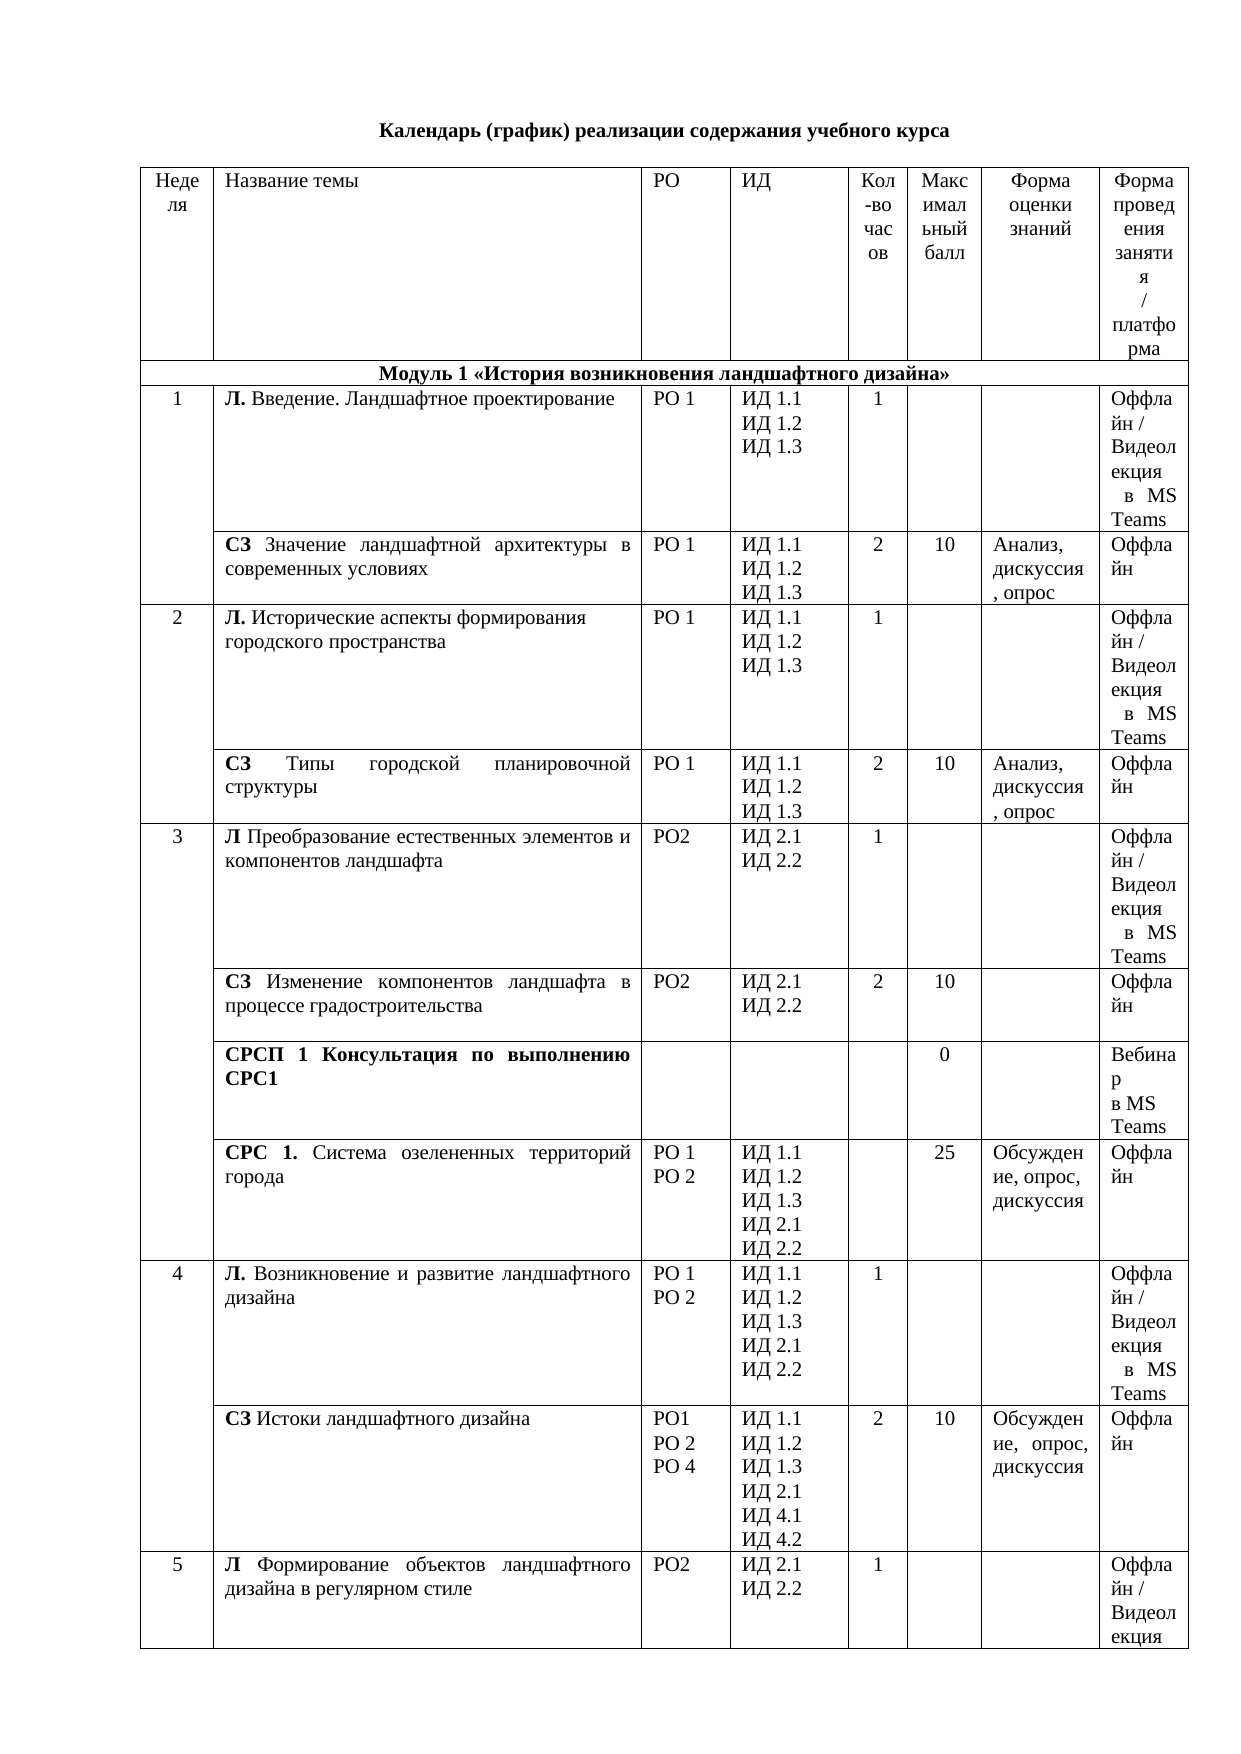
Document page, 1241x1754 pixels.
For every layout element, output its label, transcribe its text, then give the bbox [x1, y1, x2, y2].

table_cell РО 1 [642, 532, 730, 604]
table_header ИД [731, 168, 848, 360]
table_cell 2 [141, 605, 213, 823]
table_header Неделя [141, 168, 213, 360]
table_cell РО 1 [642, 605, 730, 749]
table_cell СЗ Изменение компонентов ландшафта в процессе градостроительства [214, 969, 641, 1041]
table_cell 1 [849, 605, 907, 749]
table_cell РО 1 [642, 750, 730, 823]
table_cell Л. Исторические аспекты формирования городского пространства [214, 605, 641, 749]
table_cell ИД 1.1 ИД 1.2 ИД 1.3 ИД 2.1 ИД 4.1 ИД 4.2 [731, 1406, 848, 1551]
table_cell ИД 2.1 ИД 2.2 [731, 1552, 848, 1648]
table_cell [908, 824, 981, 968]
table_header Форма проведения занятия /платформа [1100, 168, 1188, 360]
table_cell 0 [908, 1042, 981, 1138]
table_cell 2 [849, 750, 907, 823]
table_cell СЗ Типы городской планировочной структуры [214, 750, 641, 823]
table_cell Л Преобразование естественных элементов и компонентов ландшафта [214, 824, 641, 968]
table_cell ИД 1.1 ИД 1.2 ИД 1.3 [731, 532, 848, 604]
table_cell 1 [849, 386, 907, 531]
table_cell Оффлайн / Видеолекция в MS Teams [1100, 824, 1188, 968]
table_cell ИД 1.1 ИД 1.2 ИД 1.3 ИД 2.1 ИД 2.2 [731, 1140, 848, 1260]
table_cell 10 [908, 1406, 981, 1551]
table_cell 4 [141, 1261, 213, 1551]
table_cell РО1 РО 2 РО 4 [642, 1406, 730, 1551]
table_header Форма оценки знаний [982, 168, 1099, 360]
table_cell РО2 [642, 969, 730, 1041]
table_cell [908, 1552, 981, 1648]
table_cell 5 [141, 1552, 213, 1648]
table_cell [908, 605, 981, 749]
table_cell [982, 605, 1099, 749]
table_cell ИД 1.1 ИД 1.2 ИД 1.3 [731, 386, 848, 531]
table_cell Оффлайн / Видеолекция в MS Teams [1100, 605, 1188, 749]
table_cell 10 [908, 532, 981, 604]
table_header Кол-во часов [849, 168, 907, 360]
table_cell РО 1 РО 2 [642, 1261, 730, 1405]
table_cell РО2 [642, 1552, 730, 1648]
table_cell Модуль 1 «История возникновения ландшафтного дизайна» [141, 361, 1188, 385]
table_cell [642, 1042, 730, 1138]
table_cell Оффлайн / Видеолекция в MS Teams [1100, 1261, 1188, 1405]
table_cell РО2 [642, 824, 730, 968]
table_cell Анализ, дискуссия, опрос [982, 750, 1099, 823]
table_cell [849, 1042, 907, 1138]
table_cell ИД 2.1 ИД 2.2 [731, 969, 848, 1041]
table_cell Л. Возникновение и развитие ландшафтного дизайна [214, 1261, 641, 1405]
table_cell [908, 386, 981, 531]
table_cell ИД 1.1 ИД 1.2 ИД 1.3 [731, 750, 848, 823]
table_cell [982, 1261, 1099, 1405]
table_cell СЗ Истоки ландшафтного дизайна [214, 1406, 641, 1551]
table_cell Анализ, дискуссия, опрос [982, 532, 1099, 604]
table_header Максимальный балл [908, 168, 981, 360]
table_cell СРСП 1 Консультация по выполнению СРС1 [214, 1042, 641, 1138]
table_cell 2 [849, 1406, 907, 1551]
table_cell 10 [908, 969, 981, 1041]
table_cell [214, 1552, 641, 1648]
table_cell Оффлайн / Видеолекция в MS Teams [1100, 386, 1188, 531]
table_cell [982, 1552, 1099, 1648]
table_cell Л. Введение. Ландшафтное проектирование [214, 386, 641, 531]
table_header Название темы [214, 168, 641, 360]
table_cell [982, 1042, 1099, 1138]
table_cell 1 [141, 386, 213, 604]
table_cell [982, 386, 1099, 531]
table_cell ИД 1.1 ИД 1.2 ИД 1.3 [731, 605, 848, 749]
table_cell ИД 2.1 ИД 2.2 [731, 824, 848, 968]
table_cell [982, 824, 1099, 968]
table_cell Оффлайн [1100, 969, 1188, 1041]
table_cell Оффлайн [1100, 1140, 1188, 1260]
table_cell 3 [141, 824, 213, 1260]
table_cell РО 1 [642, 386, 730, 531]
table_header РО [642, 168, 730, 360]
table_cell 10 [908, 750, 981, 823]
table_cell СЗ Значение ландшафтной архитектуры в современных условиях [214, 532, 641, 604]
table_cell [982, 969, 1099, 1041]
table_cell СРС 1. Система озелененных территорий города [214, 1140, 641, 1260]
table_cell Оффлайн [1100, 1406, 1188, 1551]
table_cell [908, 1261, 981, 1405]
table_cell Обсуждение, опрос, дискуссия [982, 1406, 1099, 1551]
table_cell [1100, 1552, 1188, 1648]
table_cell ИД 1.1 ИД 1.2 ИД 1.3 ИД 2.1 ИД 2.2 [731, 1261, 848, 1405]
table_cell Обсуждение, опрос, дискуссия [982, 1140, 1099, 1260]
table_cell 25 [908, 1140, 981, 1260]
text Календарь (график) реализации содержания учебного курса [177, 118, 1152, 142]
table_cell 2 [849, 532, 907, 604]
table_cell Оффлайн [1100, 750, 1188, 823]
table_cell 1 [849, 1261, 907, 1405]
table_cell 2 [849, 969, 907, 1041]
table_cell 1 [849, 1552, 907, 1648]
table_cell РО 1 РО 2 [642, 1140, 730, 1260]
table_cell Вебинар в MS Teams [1100, 1042, 1188, 1138]
table_cell Оффлайн [1100, 532, 1188, 604]
table_cell [731, 1042, 848, 1138]
table_cell 1 [849, 824, 907, 968]
table_cell [849, 1140, 907, 1260]
